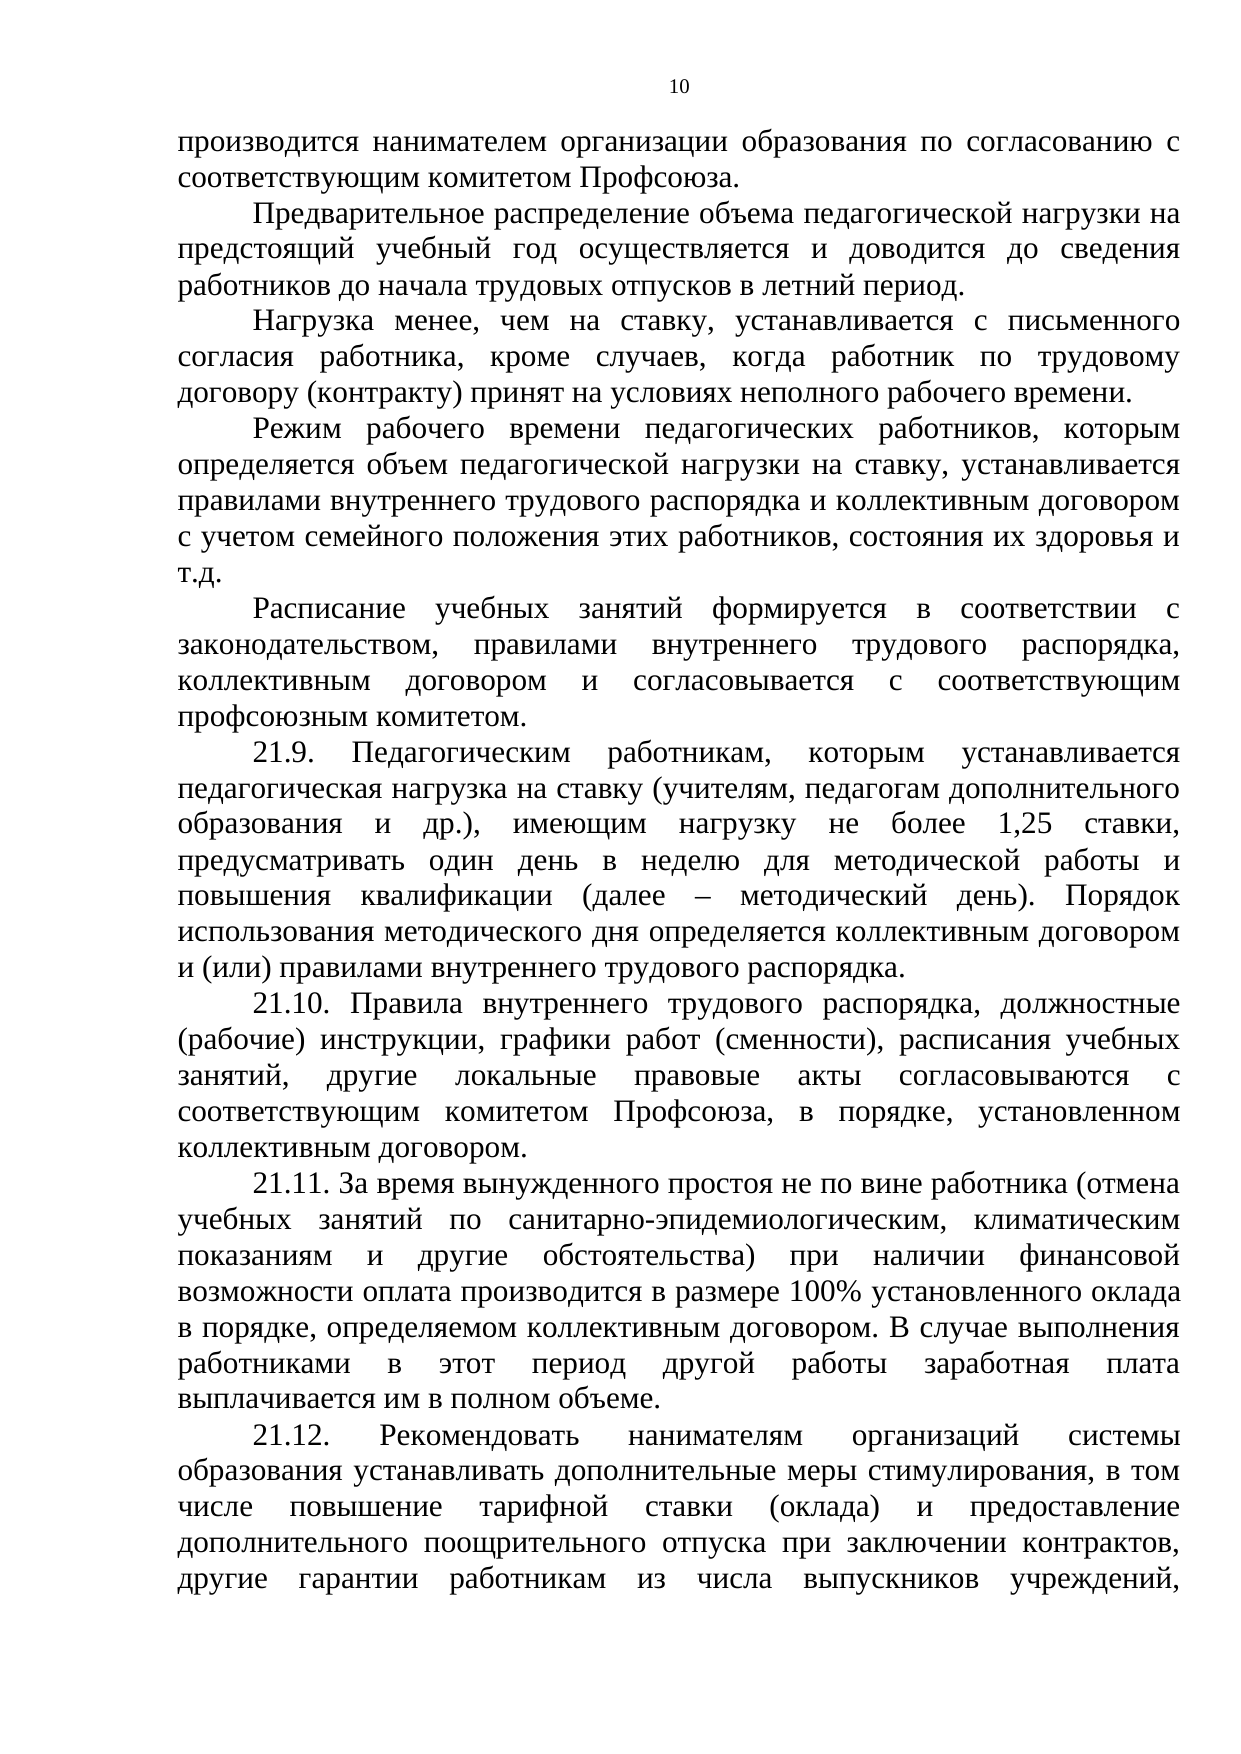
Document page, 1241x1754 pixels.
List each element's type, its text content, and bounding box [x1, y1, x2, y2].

text Предварительное распределение объема педагогической нагрузки на предстоящий учебный год осуществляется и доводится до сведения работников до начала трудовых отпусков в летний период. [177, 194, 1181, 302]
text Нагрузка менее, чем на ставку, устанавливается с письменного согласия работника, кроме случаев, когда работник по трудовому договору (контракту) принят на условиях неполного рабочего времени. [177, 302, 1181, 409]
text 21.11. За время вынужденного простоя не по вине работника (отмена учебных занятий по санитарно-эпидемиологическим, климатическим показаниям и другие обстоятельства) при наличии финансовой возможности оплата производится в размере 100% установленного оклада в порядке, определяемом коллективным договором. В случае выполнения работниками в этот период другой работы заработная плата выплачивается им в полном объеме. [177, 1164, 1181, 1416]
text Расписание учебных занятий формируется в соответствии с законодательством, правилами внутреннего трудового распорядка, коллективным договором и согласовывается с соответствующим профсоюзным комитетом. [177, 589, 1181, 733]
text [177, 1416, 1181, 1595]
text 21.9. Педагогическим работникам, которым устанавливается педагогическая нагрузка на ставку (учителям, педагогам дополнительного образования и др.), имеющим нагрузку не более 1,25 ставки, предусматривать один день в неделю для методической работы и повышения квалификации (далее – методический день). Порядок использования методического дня определяется коллективным договором и (или) правилами внутреннего трудового распорядка. [177, 733, 1181, 984]
text Режим рабочего времени педагогических работников, которым определяется объем педагогической нагрузки на ставку, устанавливается правилами внутреннего трудового распорядка и коллективным договором с учетом семейного положения этих работников, состояния их здоровья и т.д. [177, 409, 1181, 589]
text 21.10. Правила внутреннего трудового распорядка, должностные (рабочие) инструкции, графики работ (сменности), расписания учебных занятий, другие локальные правовые акты согласовываются с соответствующим комитетом Профсоюза, в порядке, установленном коллективным договором. [177, 984, 1181, 1164]
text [177, 122, 1181, 194]
